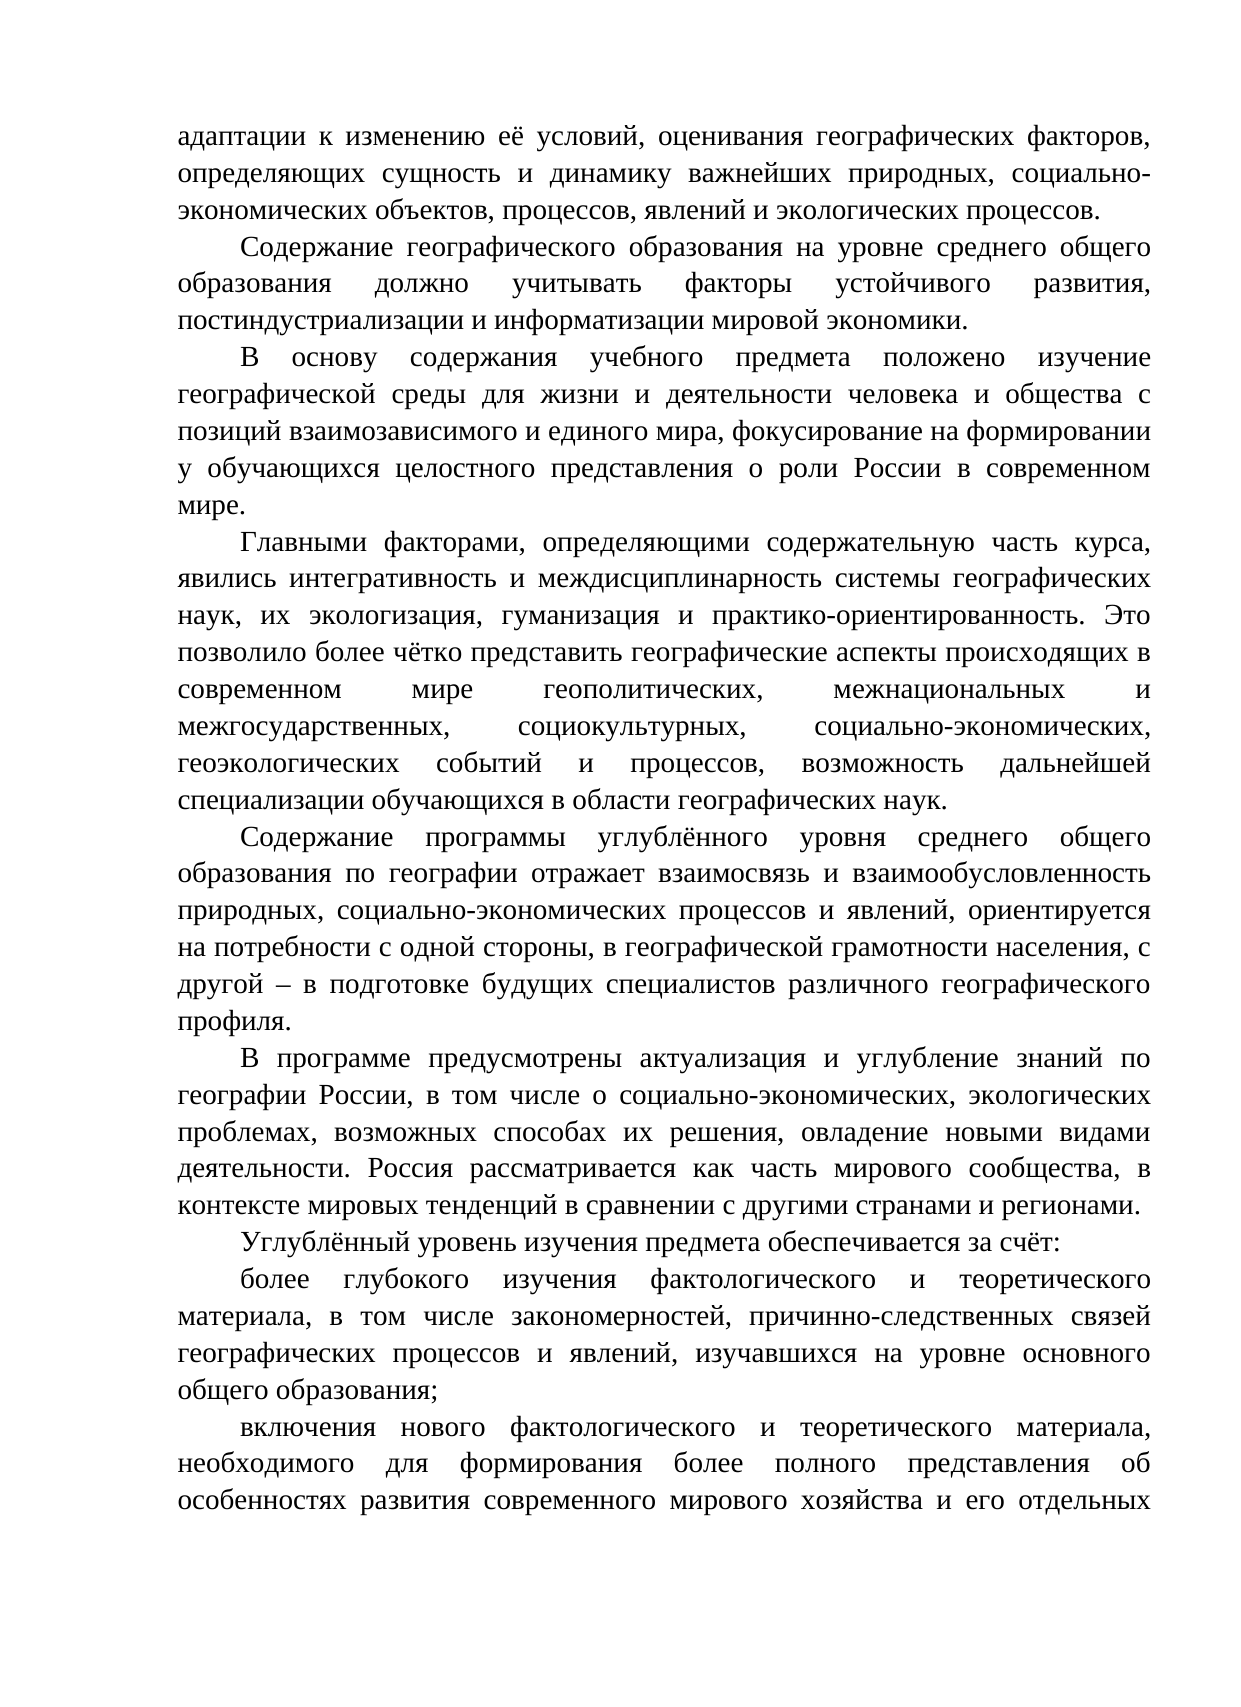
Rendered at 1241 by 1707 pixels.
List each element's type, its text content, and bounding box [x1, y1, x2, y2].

text Содержание географического образования на уровне среднего общего образования должно учитывать факторы устойчивого развития, постиндустриализации и информатизации мировой экономики. [177, 229, 1152, 336]
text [177, 1409, 1152, 1516]
text Содержание программы углублённого уровня среднего общего образования по географии отражает взаимосвязь и взаимообусловленность природных, социально-экономических процессов и явлений, ориентируется на потребности с одной стороны, в географической грамотности населения, с другой – в подготовке будущих специалистов различного географического профиля. [177, 819, 1152, 1037]
text более глубокого изучения фактологического и теоретического материала, в том числе закономерностей, причинно-следственных связей географических процессов и явлений, изучавшихся на уровне основного общего образования; [177, 1261, 1152, 1405]
text В программе предусмотрены актуализация и углубление знаний по географии России, в том числе о социально-экономических, экологических проблемах, возможных способах их решения, овладение новыми видами деятельности. Россия рассматривается как часть мирового сообщества, в контексте мировых тенденций в сравнении с другими странами и регионами. [177, 1040, 1152, 1221]
text Углублённый уровень изучения предмета обеспечивается за счёт: [177, 1224, 1152, 1258]
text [177, 118, 1152, 225]
text Главными факторами, определяющими содержательную часть курса, явились интегративность и междисциплинарность системы географических наук, их экологизация, гуманизация и практико-ориентированность. Это позволило более чётко представить географические аспекты происходящих в современном мире геополитических, межнациональных и межгосударственных, социокультурных, социально-экономических, геоэкологических событий и процессов, возможность дальнейшей специализации обучающихся в области географических наук. [177, 524, 1152, 815]
text В основу содержания учебного предмета положено изучение географической среды для жизни и деятельности человека и общества с позиций взаимозависимого и единого мира, фокусирование на формировании у обучающихся целостного представления о роли России в современном мире. [177, 339, 1152, 520]
